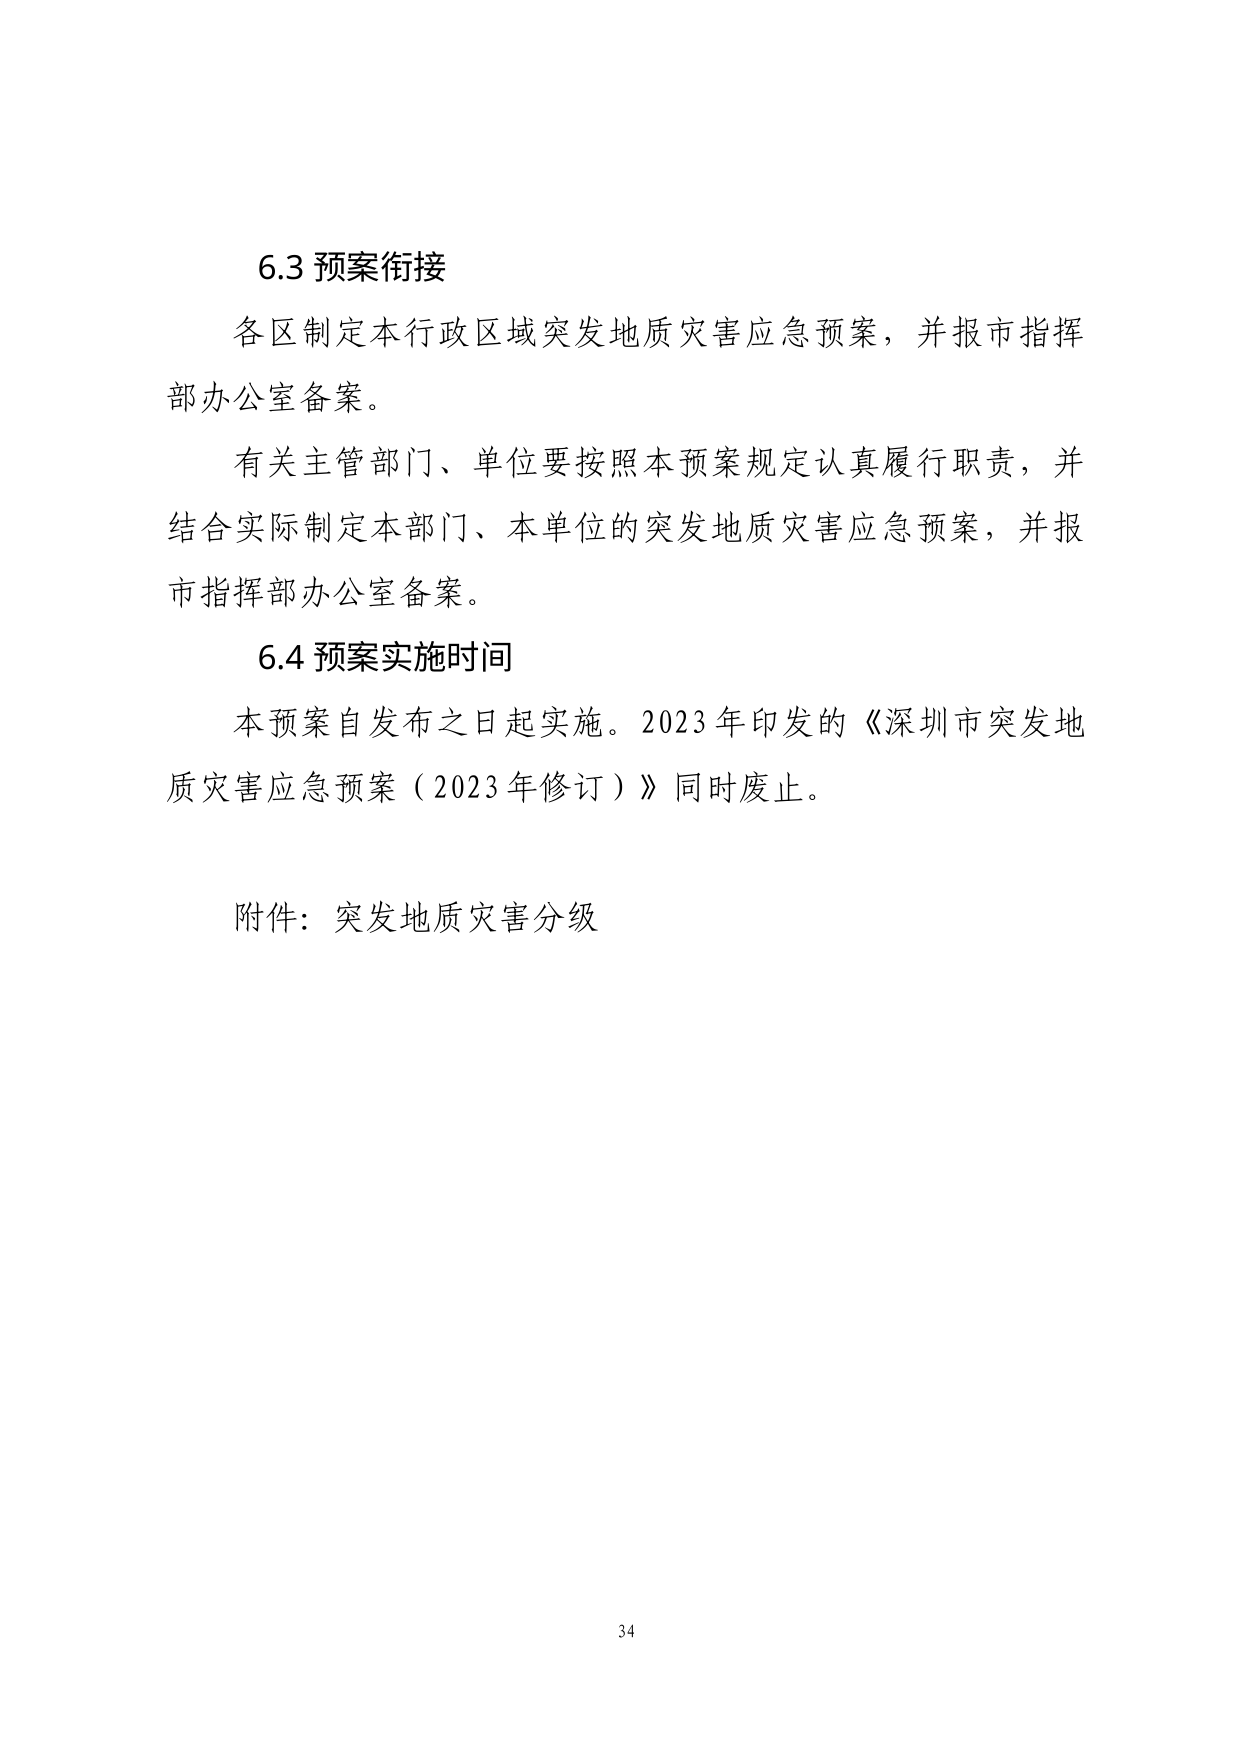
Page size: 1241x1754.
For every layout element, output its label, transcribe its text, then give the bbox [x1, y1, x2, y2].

text 附件：突发地质灾害分级 [165, 883, 1087, 948]
subtitle 6.4 预案实施时间 [165, 623, 1087, 688]
text 有关主管部门、单位要按照本预案规定认真履行职责，并结合实际制定本部门、本单位的突发地质灾害应急预案，并报市指挥部办公室备案。 [165, 428, 1087, 623]
subtitle 6.3 预案衔接 [165, 233, 1087, 298]
text 各区制定本行政区域突发地质灾害应急预案，并报市指挥部办公室备案。 [165, 298, 1087, 428]
text 本预案自发布之日起实施。2023年印发的《深圳市突发地质灾害应急预案（2023年修订）》同时废止。 [165, 688, 1087, 818]
